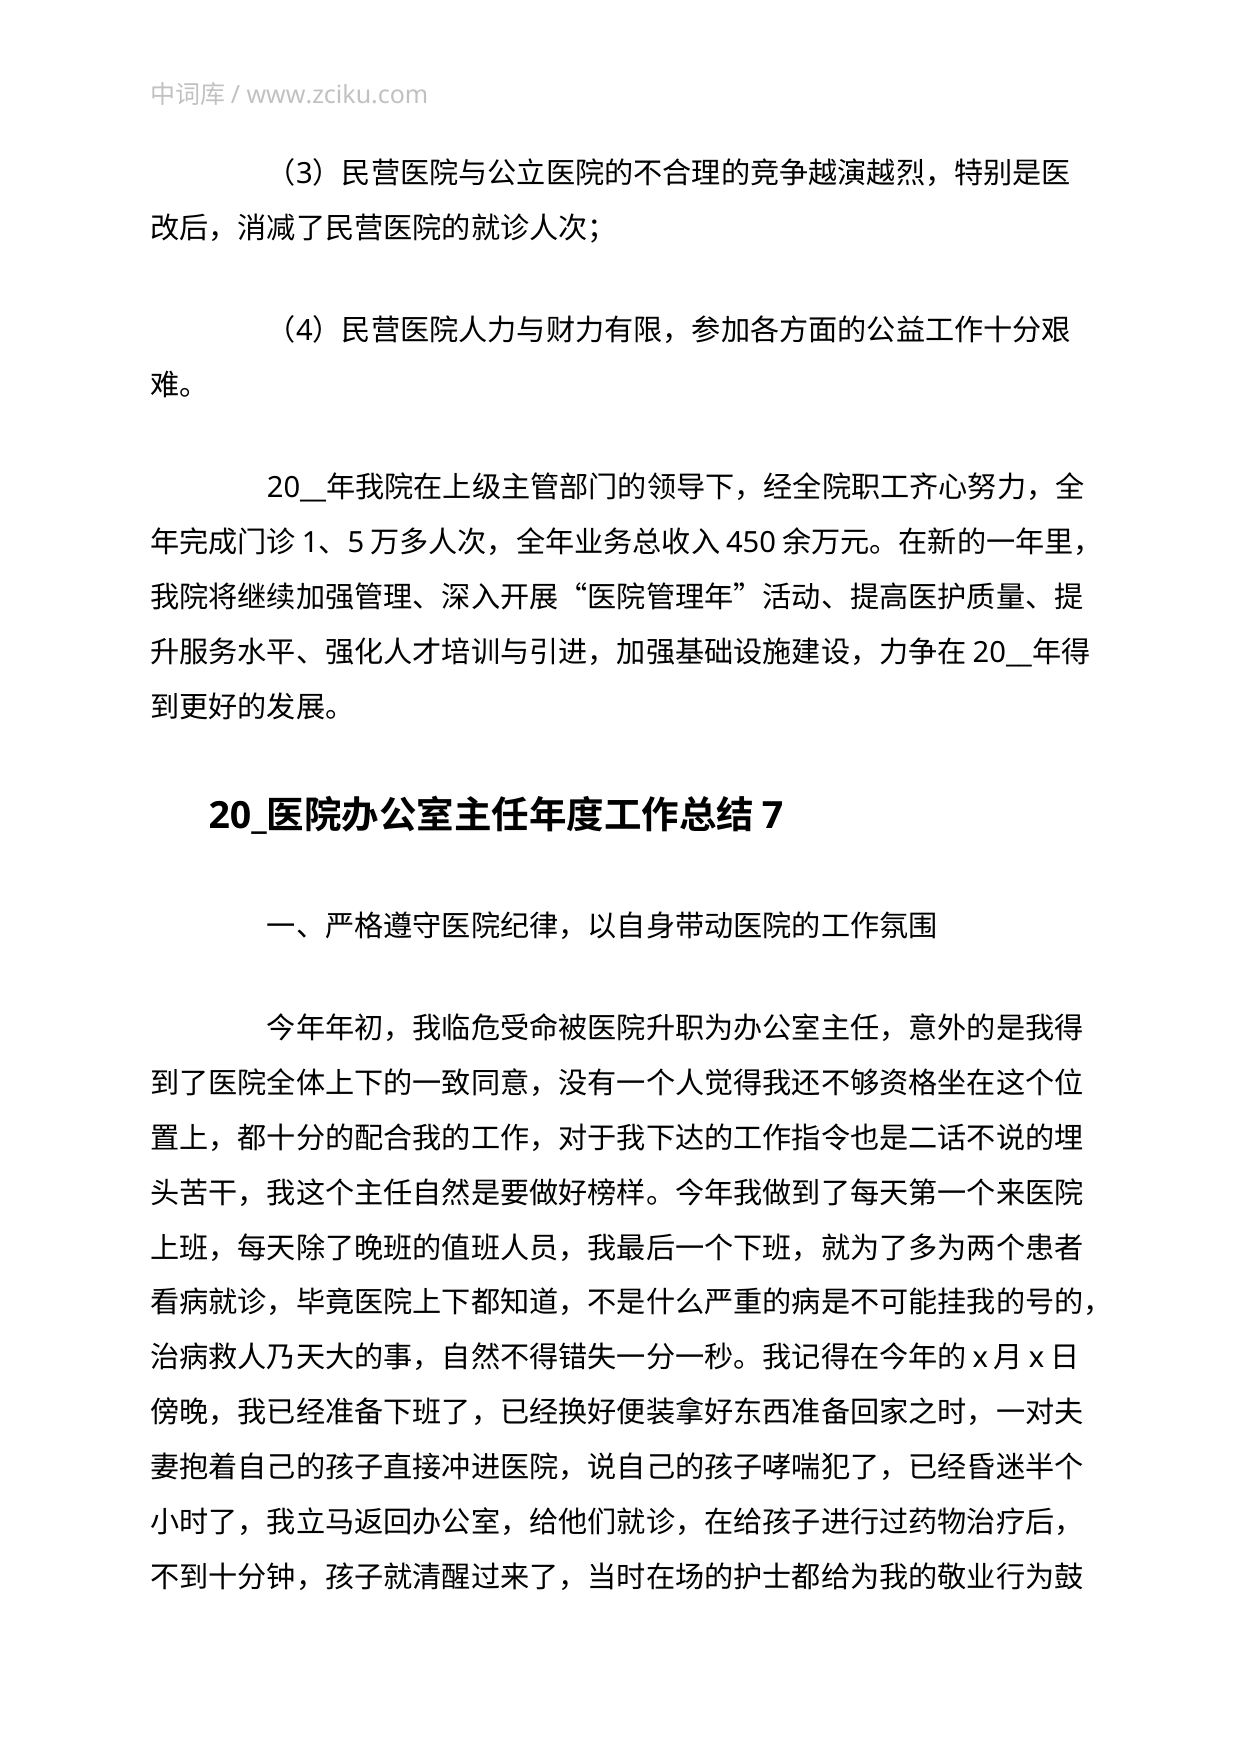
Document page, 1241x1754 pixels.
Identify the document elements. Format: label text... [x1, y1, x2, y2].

text （3）民营医院与公立医院的不合理的竞争越演越烈，特别是医改后，消减了民营医院的就诊人次； [150, 150, 1090, 247]
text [150, 1004, 1090, 1596]
text 20__年我院在上级主管部门的领导下，经全院职工齐心努力，全年完成门诊1、5万多人次，全年业务总收入450余万元。在新的一年里，我院将继续加强管理、深入开展“医院管理年”活动、提高医护质量、提升服务水平、强化人才培训与引进，加强基础设施建设，力争在20__年得到更好的发展。 [150, 463, 1090, 726]
text 20_医院办公室主任年度工作总结7 [150, 785, 1090, 840]
text 一、严格遵守医院纪律，以自身带动医院的工作氛围 [150, 903, 1090, 945]
text （4）民营医院人力与财力有限，参加各方面的公益工作十分艰难。 [150, 307, 1090, 404]
